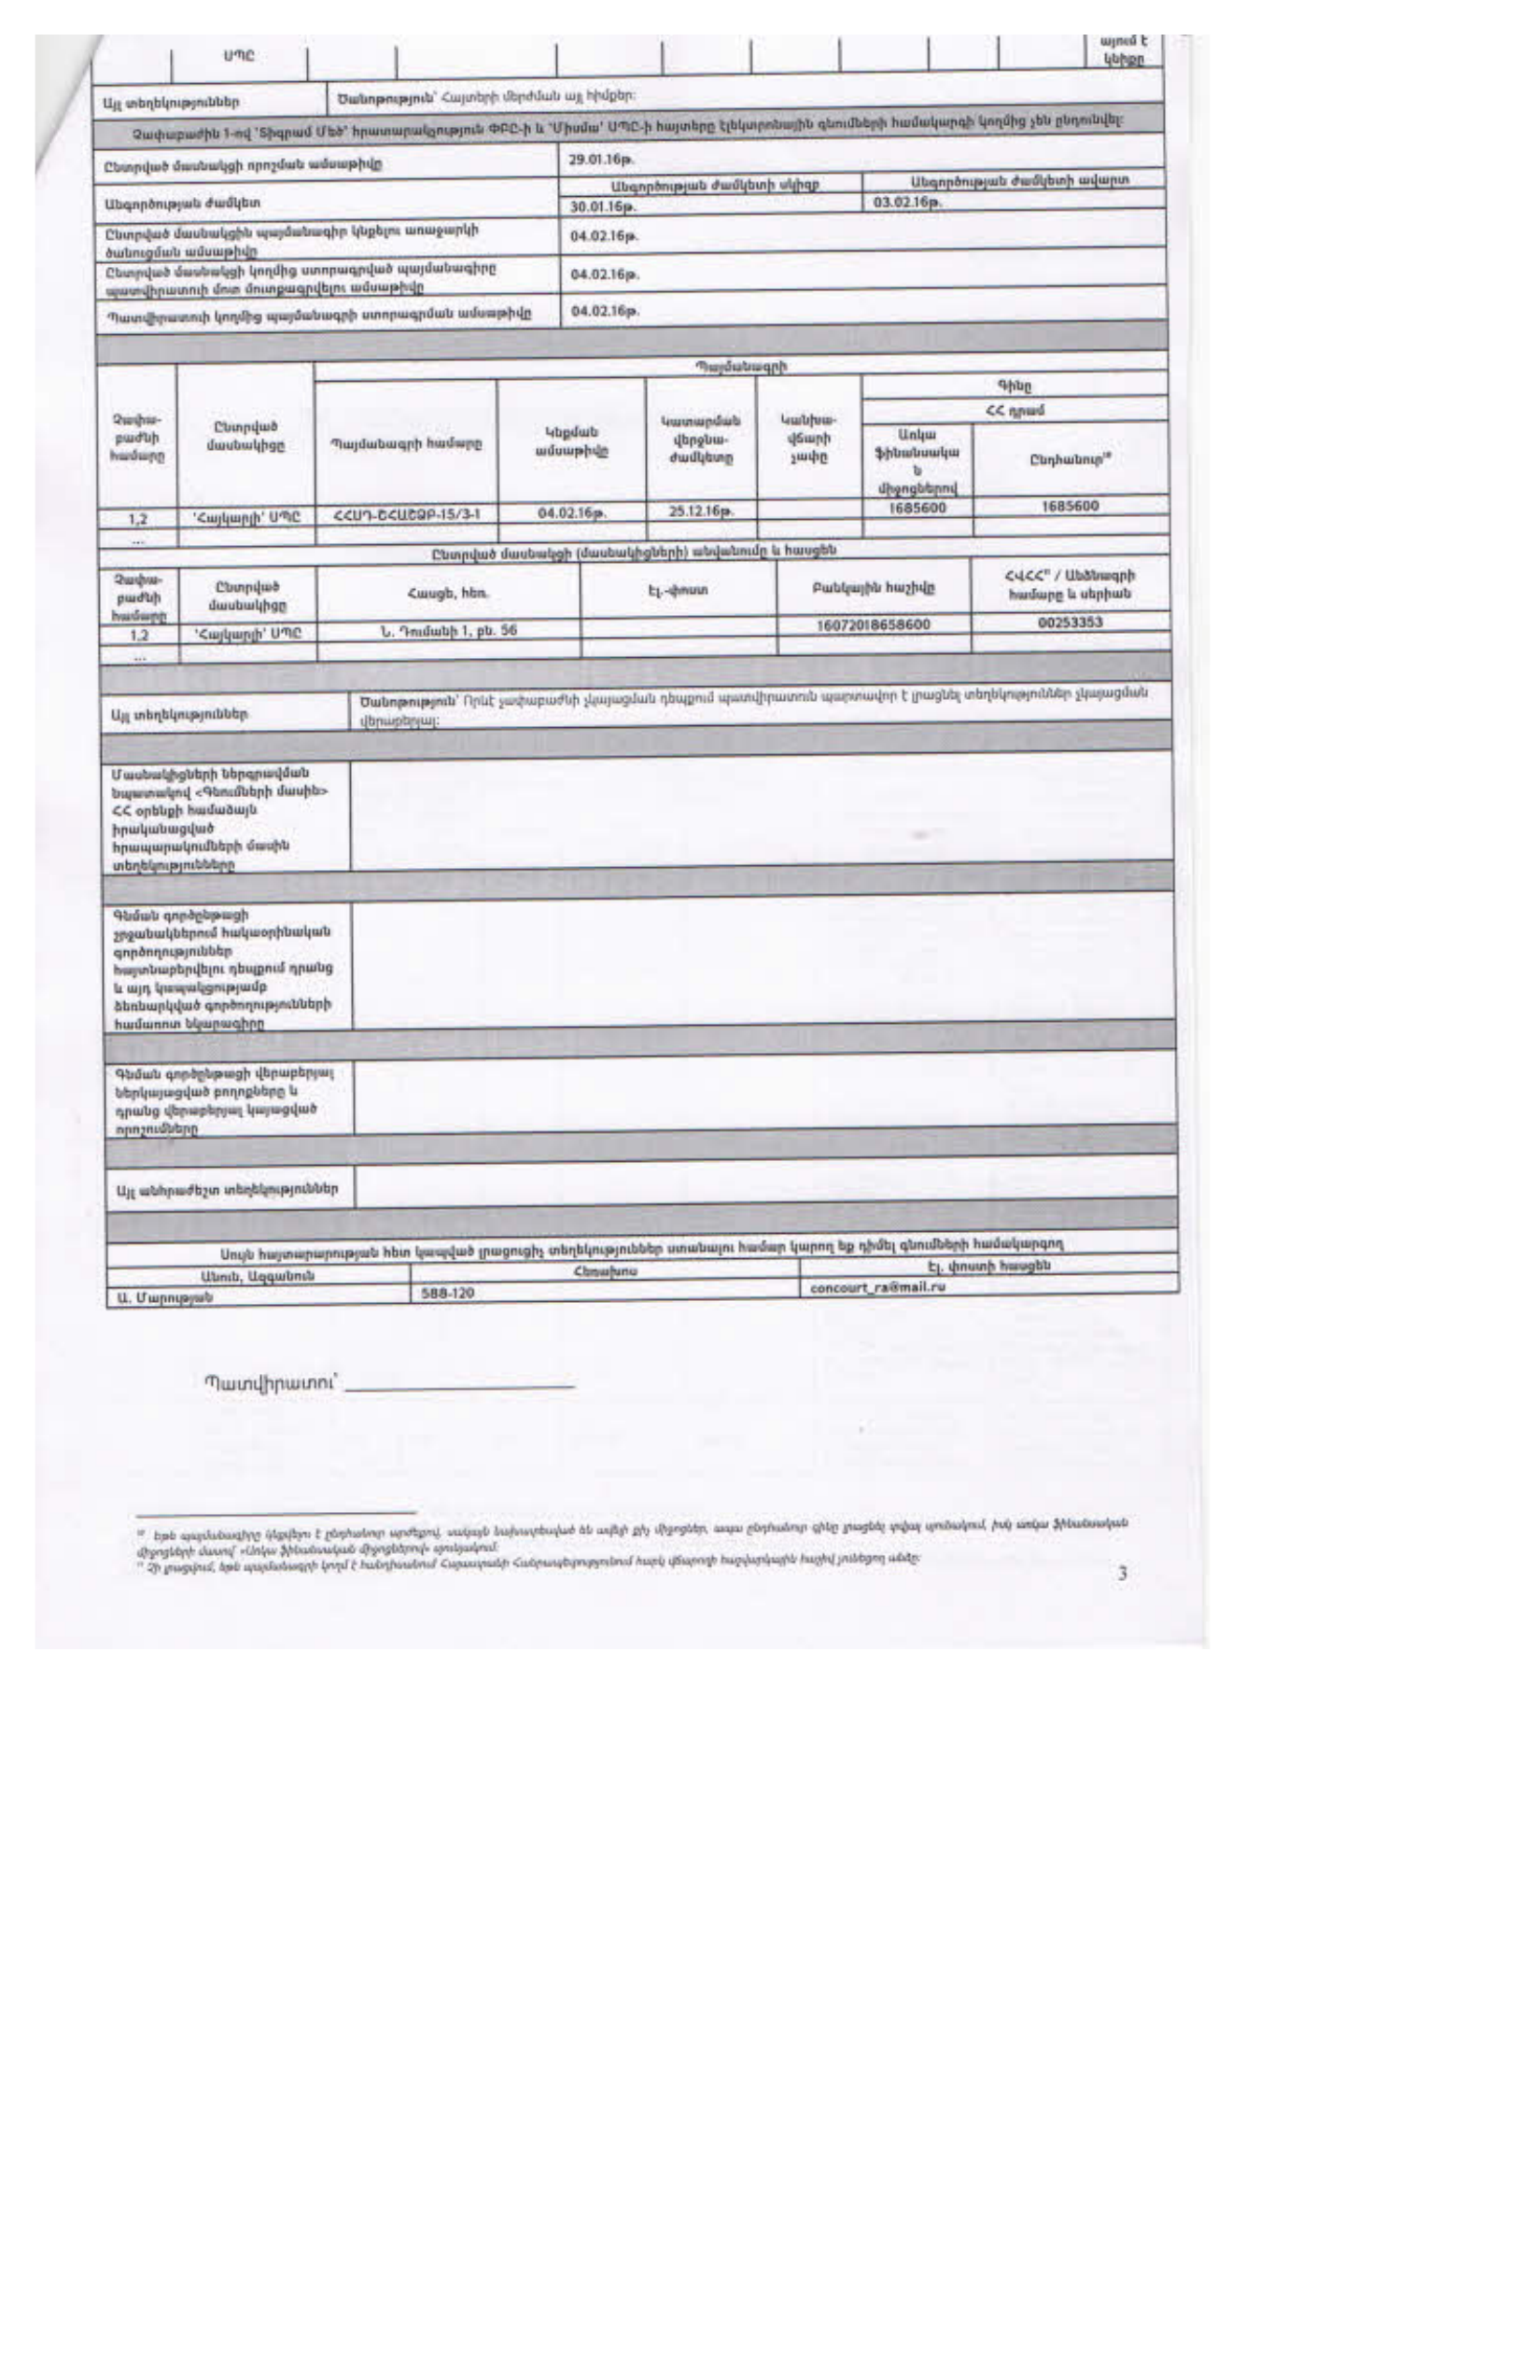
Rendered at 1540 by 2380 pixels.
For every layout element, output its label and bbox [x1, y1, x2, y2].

picture [35, 35, 1211, 1649]
